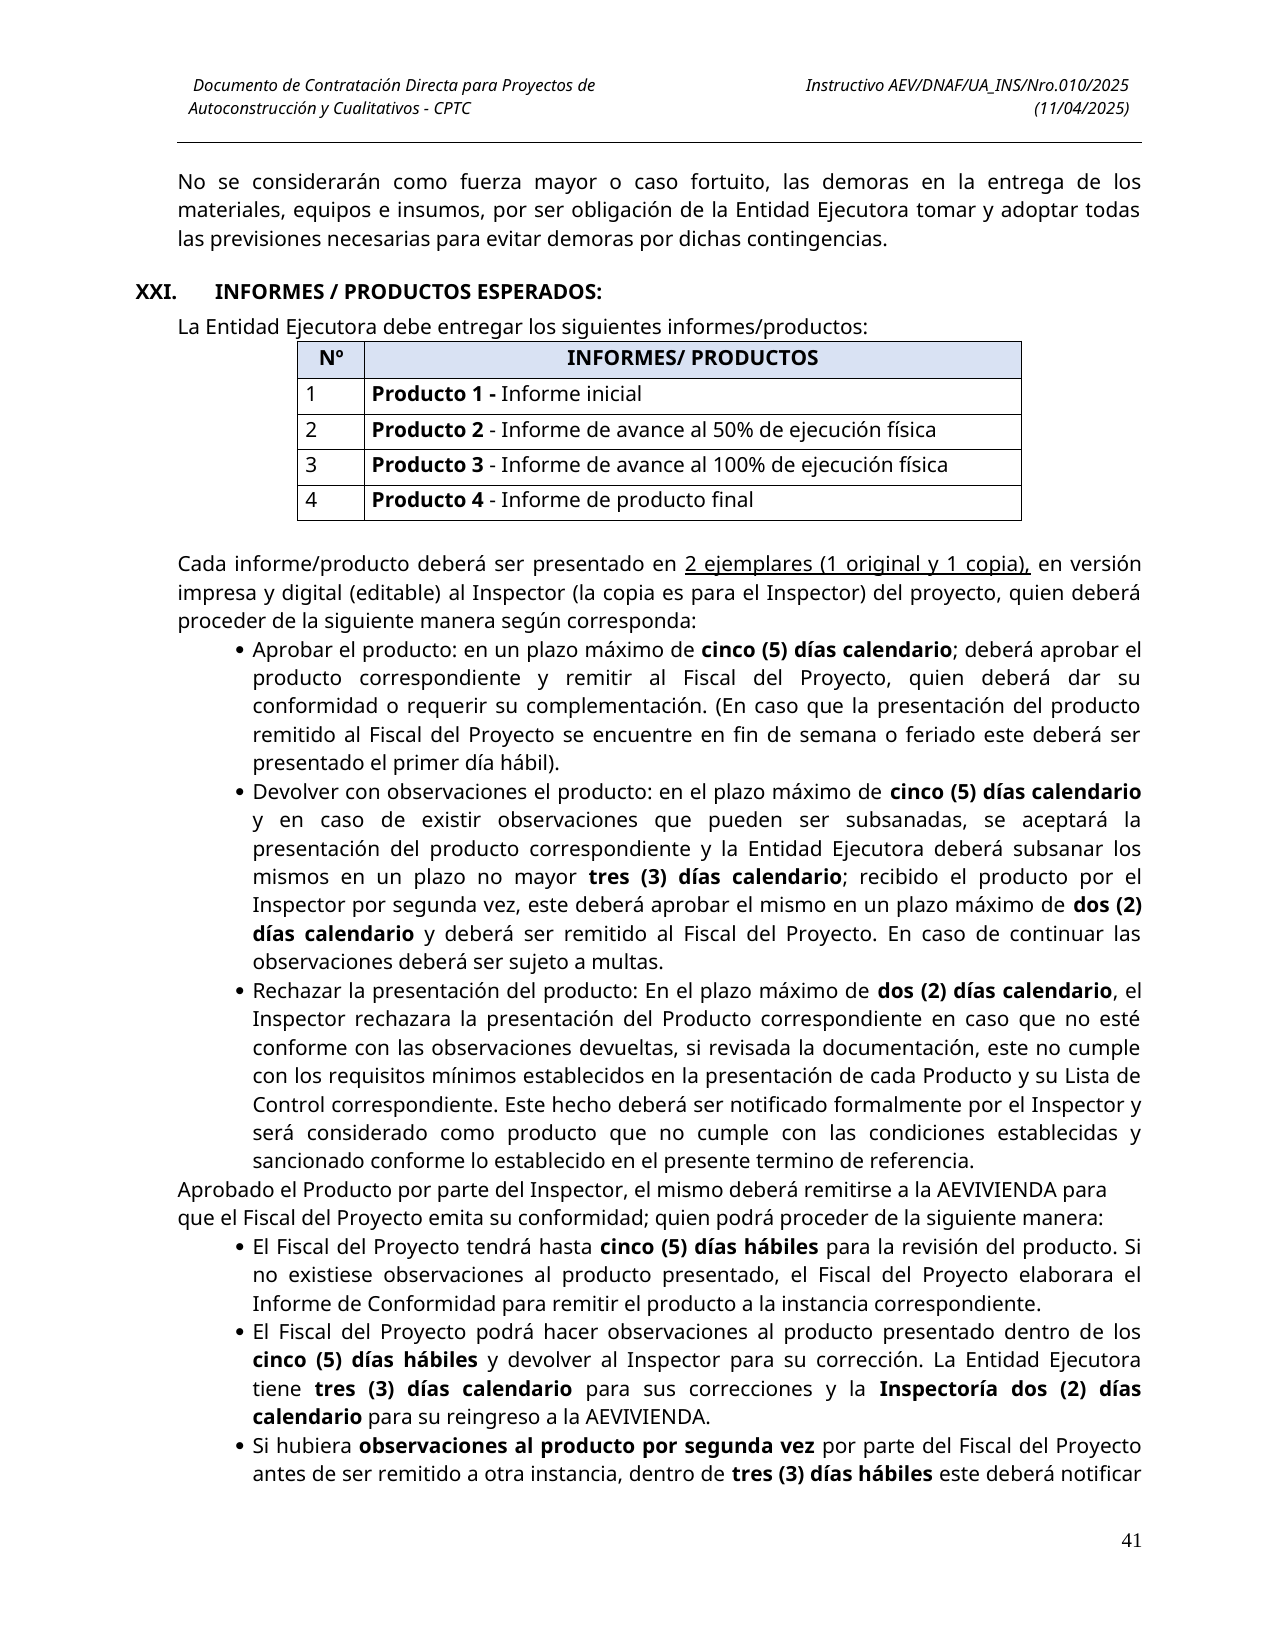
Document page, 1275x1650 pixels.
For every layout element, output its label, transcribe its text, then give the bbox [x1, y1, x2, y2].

table_cell 3 [298, 450, 364, 484]
table_cell 4 [298, 486, 364, 520]
table_cell Producto 2 - Informe de avance al 50% de ejecución física [365, 415, 1021, 449]
text No se considerarán como fuerza mayor o caso fortuito, las demoras en la entrega de los materiales, equipos e insumos, por ser obligación de la Entidad Ejecutora tomar y adoptar todas las previsiones necesarias para evitar demoras por dichas contingencias. [177, 167, 1142, 252]
table_header Nº [298, 342, 364, 378]
text La Entidad Ejecutora debe entregar los siguientes informes/productos: [177, 312, 1142, 341]
list Rechazar la presentación del producto: En el plazo máximo de dos (2) días calendario, el Inspector rechazara la presentación del Producto correspondiente en caso que no esté conforme con las observaciones devueltas, si revisada la documentación, este no cumple con los requisitos mínimos establecidos en la presentación de cada Producto y su Lista de Control correspondiente. Este hecho deberá ser notificado formalmente por el Inspector y será considerado como producto que no cumple con las condiciones establecidas y sancionado conforme lo establecido en el presente termino de referencia. [236, 976, 1142, 1175]
list Devolver con observaciones el producto: en el plazo máximo de cinco (5) días calendario y en caso de existir observaciones que pueden ser subsanadas, se aceptará la presentación del producto correspondiente y la Entidad Ejecutora deberá subsanar los mismos en un plazo no mayor tres (3) días calendario; recibido el producto por el Inspector por segunda vez, este deberá aprobar el mismo en un plazo máximo de dos (2) días calendario y deberá ser remitido al Fiscal del Proyecto. En caso de continuar las observaciones deberá ser sujeto a multas. [236, 777, 1142, 976]
table_cell Producto 1 - Informe inicial [365, 379, 1021, 414]
list El Fiscal del Proyecto podrá hacer observaciones al producto presentado dentro de los cinco (5) días hábiles y devolver al Inspector para su corrección. La Entidad Ejecutora tiene tres (3) días calendario para sus correcciones y la Inspectoría dos (2) días calendario para su reingreso a la AEVIVIENDA. [236, 1317, 1142, 1431]
list INFORMES / PRODUCTOS ESPERADOS: [177, 277, 1142, 306]
table_header INFORMES/ PRODUCTOS [365, 342, 1021, 378]
table_cell 2 [298, 415, 364, 449]
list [236, 1431, 1142, 1488]
text Cada informe/producto deberá ser presentado en 2 ejemplares (1 original y 1 copia), en versión impresa y digital (editable) al Inspector (la copia es para el Inspector) del proyecto, quien deberá proceder de la siguiente manera según corresponda: [177, 549, 1142, 635]
list El Fiscal del Proyecto tendrá hasta cinco (5) días hábiles para la revisión del producto. Si no existiese observaciones al producto presentado, el Fiscal del Proyecto elaborara el Informe de Conformidad para remitir el producto a la instancia correspondiente. [236, 1232, 1142, 1317]
table_cell Producto 4 - Informe de producto final [365, 486, 1021, 520]
table_cell 1 [298, 379, 364, 414]
text Aprobado el Producto por parte del Inspector, el mismo deberá remitirse a la AEVIVIENDA para que el Fiscal del Proyecto emita su conformidad; quien podrá proceder de la siguiente manera: [177, 1175, 1142, 1232]
list Aprobar el producto: en un plazo máximo de cinco (5) días calendario; deberá aprobar el producto correspondiente y remitir al Fiscal del Proyecto, quien deberá dar su conformidad o requerir su complementación. (En caso que la presentación del producto remitido al Fiscal del Proyecto se encuentre en fin de semana o feriado este deberá ser presentado el primer día hábil). [236, 635, 1142, 777]
table_cell Producto 3 - Informe de avance al 100% de ejecución física [365, 450, 1021, 484]
